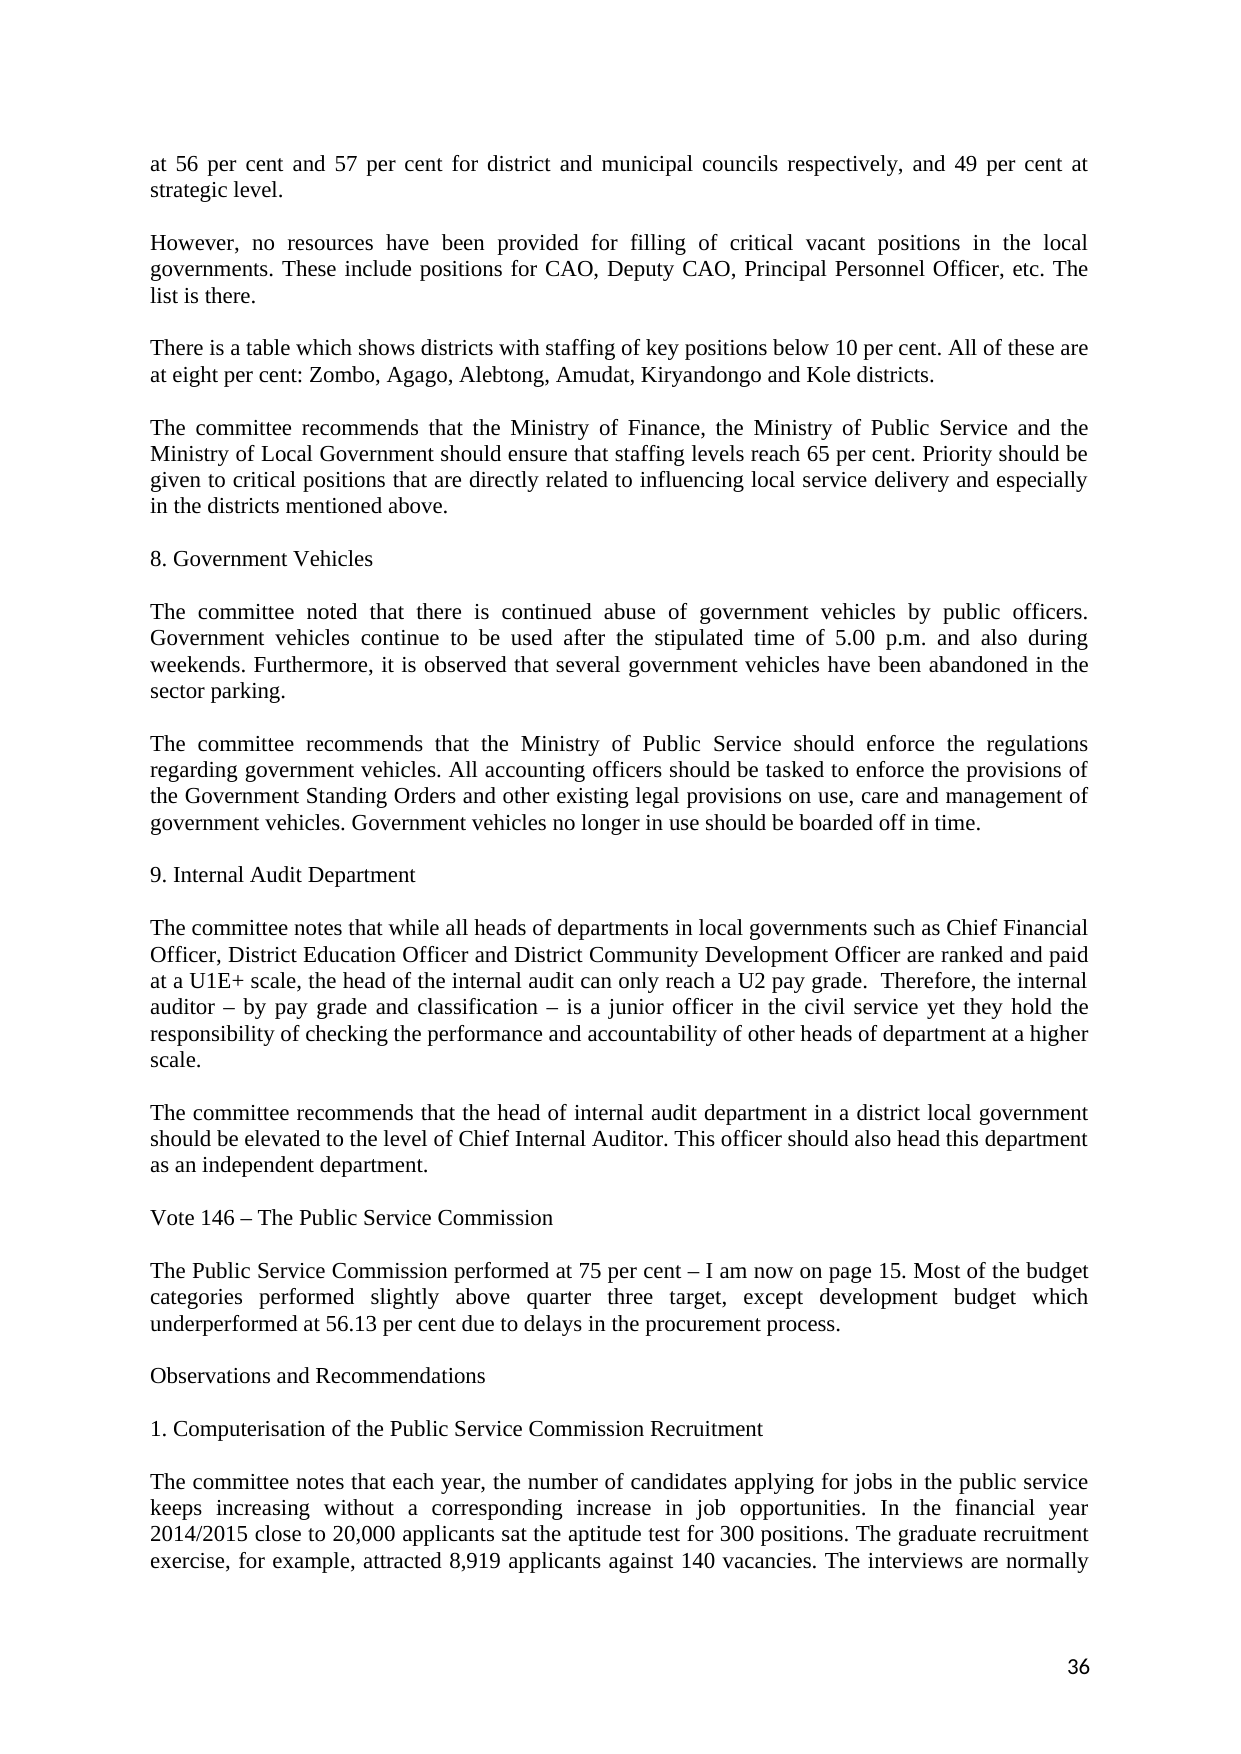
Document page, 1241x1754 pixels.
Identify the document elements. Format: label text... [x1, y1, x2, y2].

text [150, 150, 1090, 203]
text However, no resources have been provided for filling of critical vacant positions in the local governments. These include positions for CAO, Deputy CAO, Principal Personnel Officer, etc. The list is there. [150, 229, 1090, 308]
text The committee notes that while all heads of departments in local governments such as Chief Financial Officer, District Education Officer and District Community Development Officer are ranked and paid at a U1E+ scale, the head of the internal audit can only reach a U2 pay grade. Therefore, the internal auditor – by pay grade and classification – is a junior officer in the civil service yet they hold the responsibility of checking the performance and accountability of other heads of department at a higher scale. [150, 914, 1090, 1072]
text 1. Computerisation of the Public Service Commission Recruitment [150, 1415, 1090, 1441]
text The committee noted that there is continued abuse of government vehicles by public officers. Government vehicles continue to be used after the stipulated time of 5.00 p.m. and also during weekends. Furthermore, it is observed that several government vehicles have been abandoned in the sector parking. [150, 598, 1090, 703]
text The Public Service Commission performed at 75 per cent – I am now on page 15. Most of the budget categories performed slightly above quarter three target, except development budget which underperformed at 56.13 per cent due to delays in the procurement process. [150, 1257, 1090, 1336]
text Vote 146 – The Public Service Commission [150, 1204, 1090, 1231]
text Observations and Recommendations [150, 1362, 1090, 1389]
text 8. Government Vehicles [150, 545, 1090, 572]
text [150, 1468, 1090, 1573]
text 9. Internal Audit Department [150, 862, 1090, 888]
text There is a table which shows districts with staffing of key positions below 10 per cent. All of these are at eight per cent: Zombo, Agago, Alebtong, Amudat, Kiryandongo and Kole districts. [150, 334, 1090, 387]
text The committee recommends that the Ministry of Public Service should enforce the regulations regarding government vehicles. All accounting officers should be tasked to enforce the provisions of the Government Standing Orders and other existing legal provisions on use, care and management of government vehicles. Government vehicles no longer in use should be boarded off in time. [150, 730, 1090, 835]
text The committee recommends that the Ministry of Finance, the Ministry of Public Service and the Ministry of Local Government should ensure that staffing levels reach 65 per cent. Priority should be given to critical positions that are directly related to influencing local service delivery and especially in the districts mentioned above. [150, 413, 1090, 519]
text The committee recommends that the head of internal audit department in a district local government should be elevated to the level of Chief Internal Auditor. This officer should also head this department as an independent department. [150, 1099, 1090, 1178]
